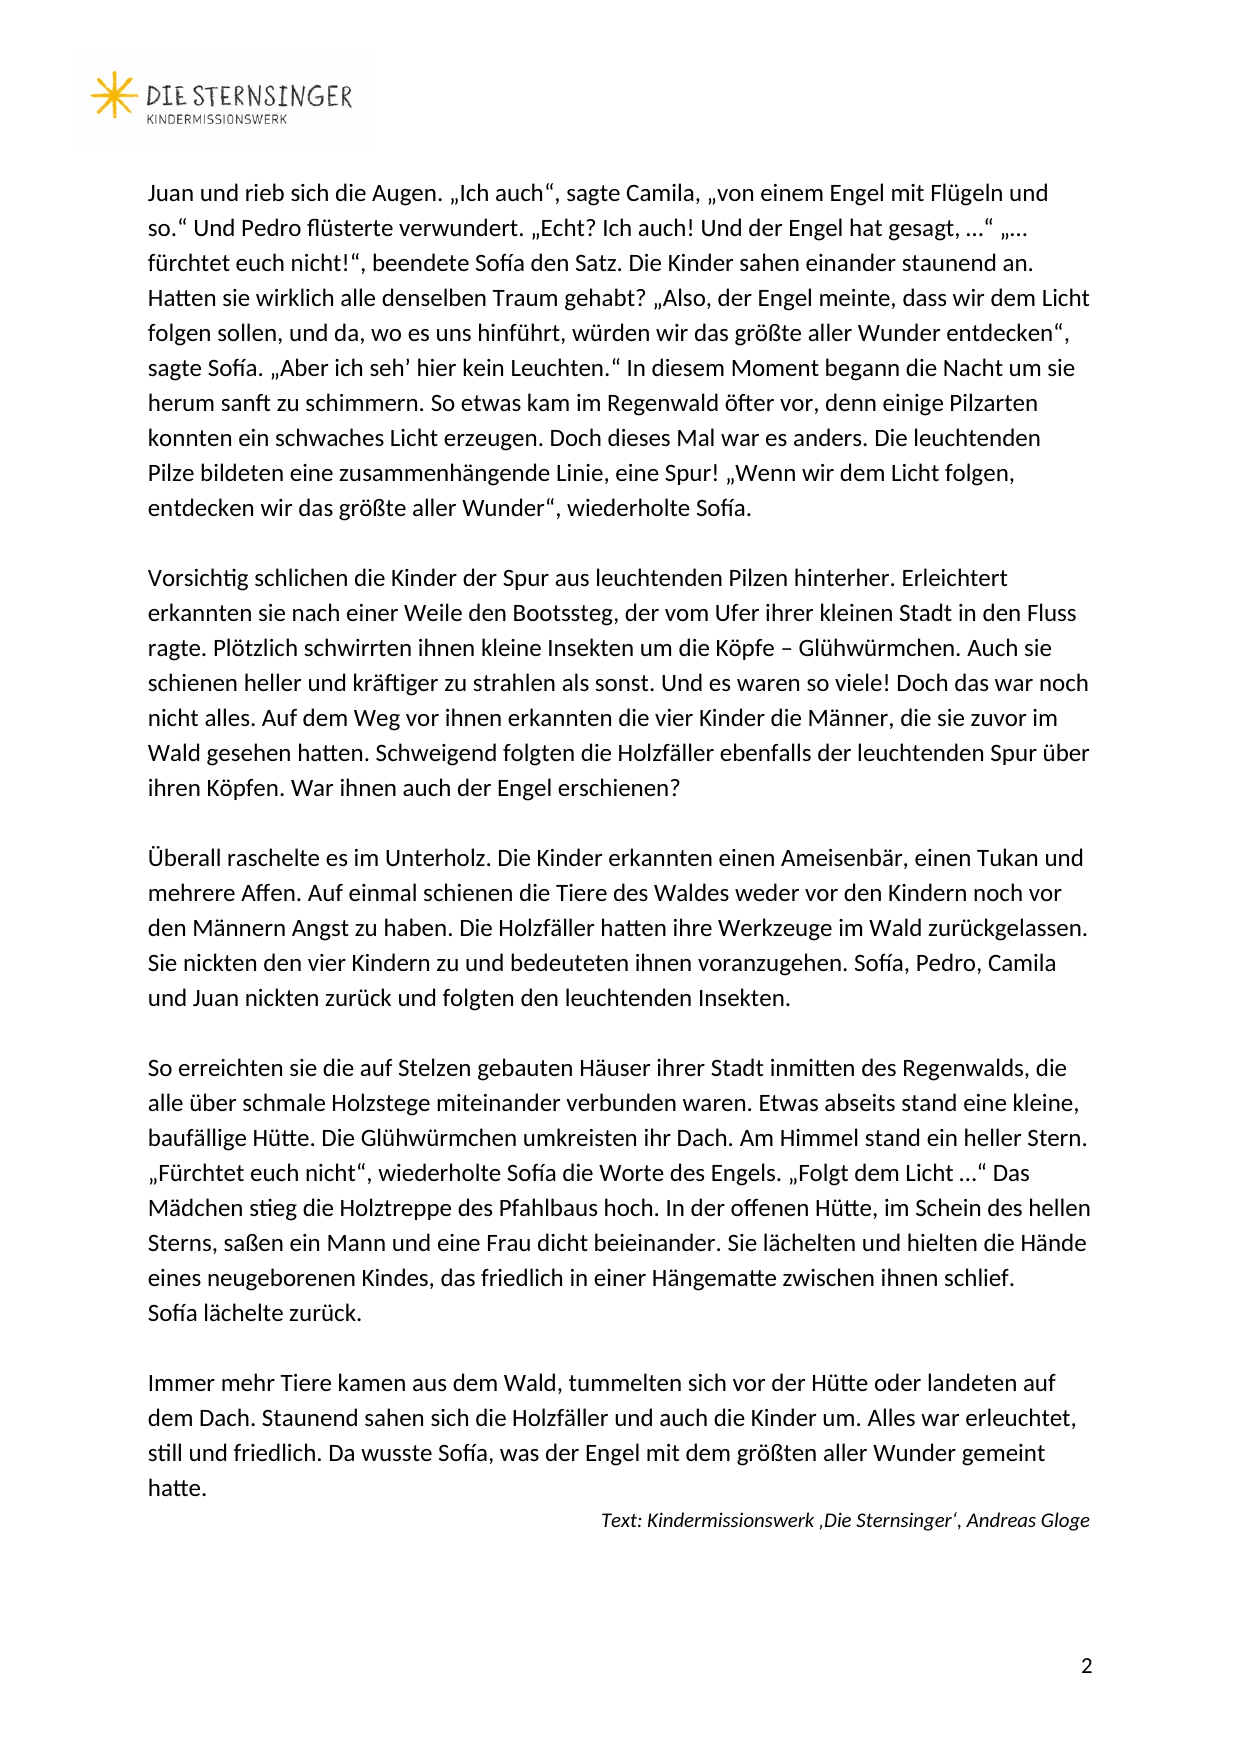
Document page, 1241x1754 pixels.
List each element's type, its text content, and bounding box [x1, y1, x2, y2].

text Immer mehr Tiere kamen aus dem Wald, tummelten sich vor der Hütte oder landeten auf dem Dach. Staunend sahen sich die Holzfäller und auch die Kinder um. Alles war erleuchtet, still und friedlich. Da wusste Sofía, was der Engel mit dem größten aller Wunder gemeint hatte. [148, 1367, 1093, 1503]
text So erreichten sie die auf Stelzen gebauten Häuser ihrer Stadt inmitten des Regenwalds, die alle über schmale Holzstege miteinander verbunden waren. Etwas abseits stand eine kleine, baufällige Hütte. Die Glühwürmchen umkreisten ihr Dach. Am Himmel stand ein heller Stern. „Fürchtet euch nicht“, wiederholte Sofía die Worte des Engels. „Folgt dem Licht …“ Das Mädchen stieg die Holztreppe des Pfahlbaus hoch. In der offenen Hütte, im Schein des hellen Sterns, saßen ein Mann und eine Frau dicht beieinander. Sie lächelten und hielten die Hände eines neugeborenen Kindes, das friedlich in einer Hängematte zwischen ihnen schlief. [148, 1052, 1093, 1293]
text Überall raschelte es im Unterholz. Die Kinder erkannten einen Ameisenbär, einen Tukan und mehrere Affen. Auf einmal schienen die Tiere des Waldes weder vor den Kindern noch vor den Männern Angst zu haben. Die Holzfäller hatten ihre Werkzeuge im Wald zurückgelassen. Sie nickten den vier Kindern zu und bedeuteten ihnen voranzugehen. Sofía, Pedro, Camila und Juan nickten zurück und folgten den leuchtenden Insekten. [148, 842, 1093, 1013]
text Text: Kindermissionswerk ‚Die Sternsinger‘, Andreas Gloge [148, 1507, 1093, 1533]
picture [72, 53, 375, 148]
text Sofía lächelte zurück. [148, 1297, 1093, 1328]
text Vorsichtig schlichen die Kinder der Spur aus leuchtenden Pilzen hinterher. Erleichtert erkannten sie nach einer Weile den Bootssteg, der vom Ufer ihrer kleinen Stadt in den Fluss ragte. Plötzlich schwirrten ihnen kleine Insekten um die Köpfe – Glühwürmchen. Auch sie schienen heller und kräftiger zu strahlen als sonst. Und es waren so viele! Doch das war noch nicht alles. Auf dem Weg vor ihnen erkannten die vier Kinder die Männer, die sie zuvor im Wald gesehen hatten. Schweigend folgten die Holzfäller ebenfalls der leuchtenden Spur über ihren Köpfen. War ihnen auch der Engel erschienen? [148, 562, 1093, 803]
